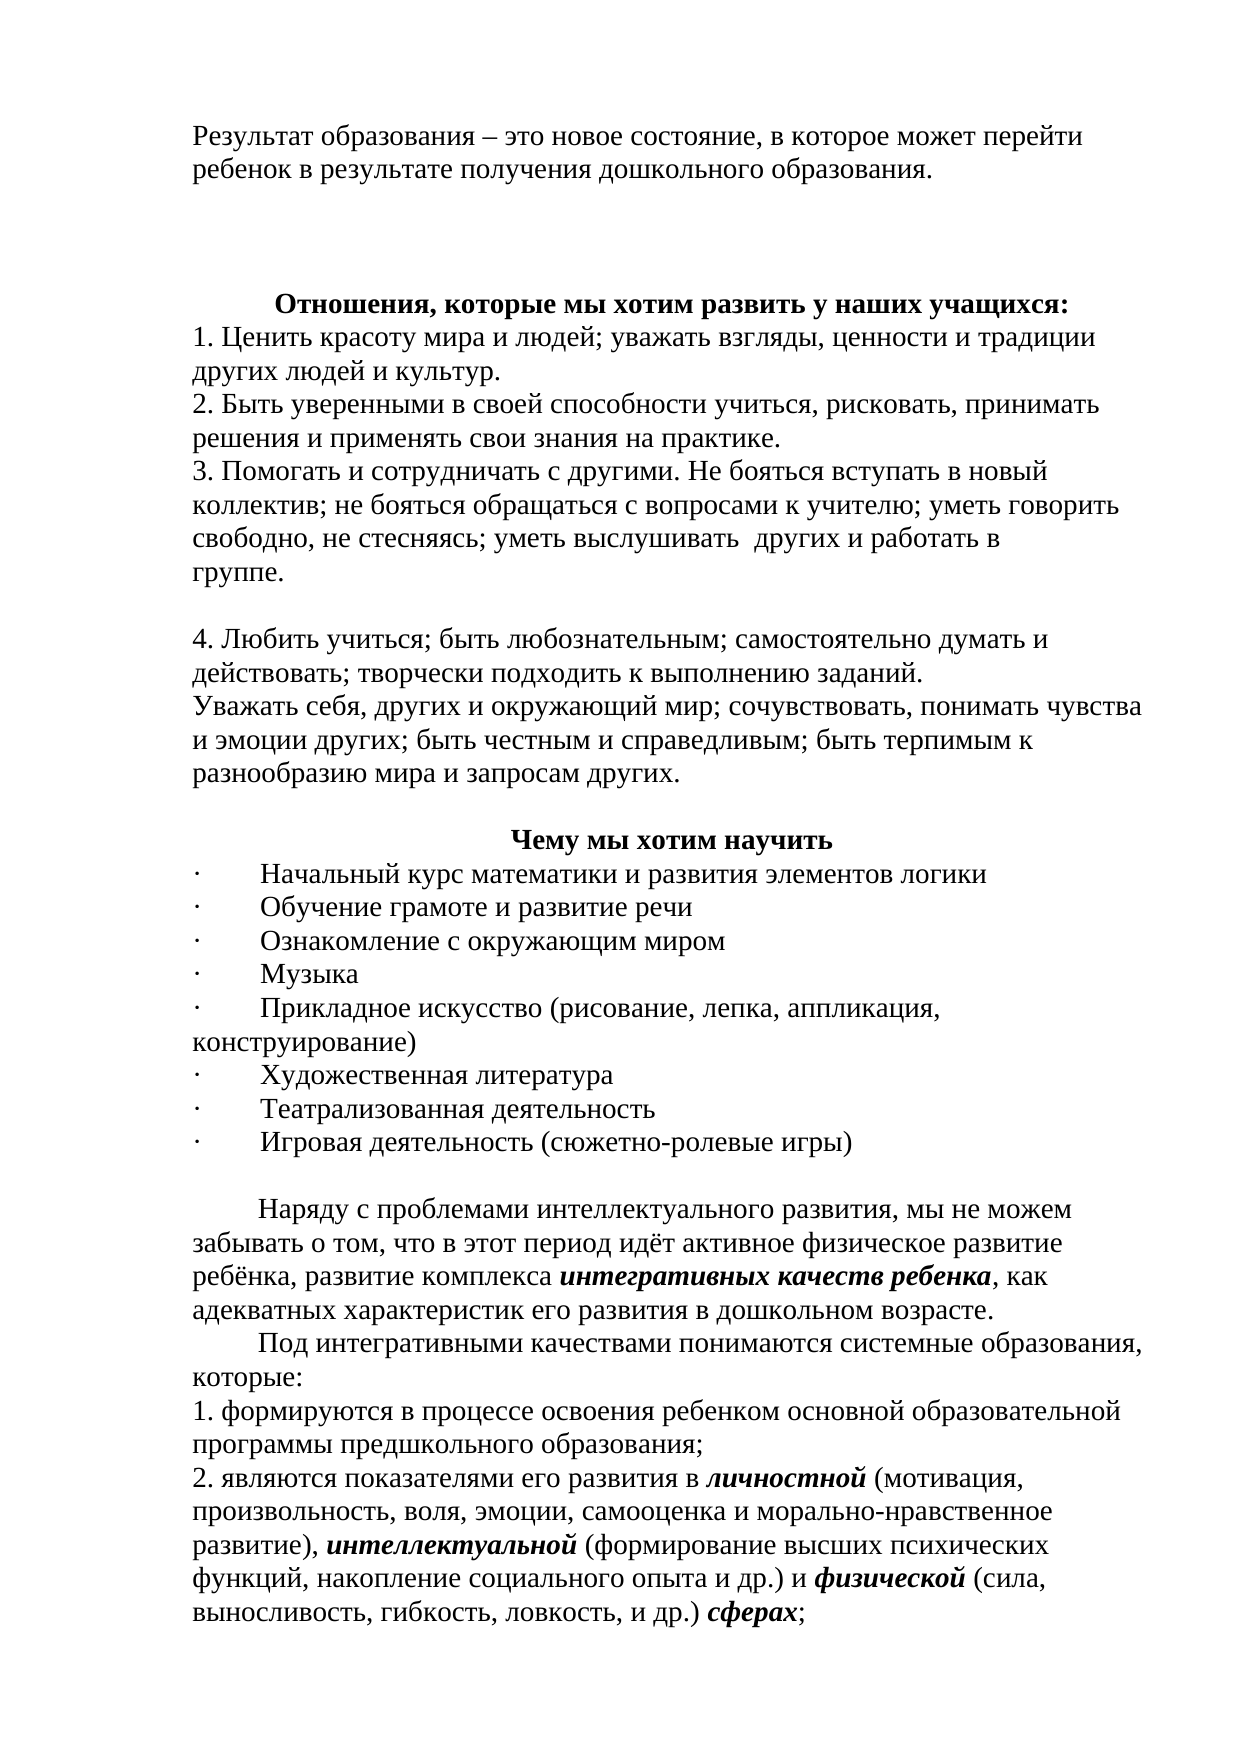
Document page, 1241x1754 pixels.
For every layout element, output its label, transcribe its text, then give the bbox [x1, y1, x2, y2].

text Наряду с проблемами интеллектуального развития, мы не можем забывать о том, что в этот период идёт активное физическое развитие ребёнка, развитие комплекса интегративных качеств ребенка, как адекватных характеристик его развития в дошкольном возрасте. [192, 1191, 1152, 1326]
text · Прикладное искусство (рисование, лепка, аппликация, конструирование) [192, 990, 1152, 1057]
text · Ознакомление с окружающим миром [192, 923, 1152, 957]
text Уважать себя, других и окружающий мир; сочувствовать, понимать чувства и эмоции других; быть честным и справедливым; быть терпимым к разнообразию мира и запросам других. [192, 688, 1152, 789]
text Под интегративными качествами понимаются системные образования, которые: [192, 1326, 1152, 1393]
text 3. Помогать и сотрудничать с другими. Не бояться вступать в новый коллектив; не бояться обращаться с вопросами к учителю; уметь говорить свободно, не стесняясь; уметь выслушивать других и работать в группе. [192, 453, 1152, 621]
text 2. Быть уверенными в своей способности учиться, рисковать, принимать решения и применять свои знания на практике. [192, 386, 1152, 453]
text · Начальный курс математики и развития элементов логики [192, 856, 1152, 889]
text · Художественная литература [192, 1057, 1152, 1091]
text · Театрализованная деятельность [192, 1091, 1152, 1124]
text 1. формируются в процессе освоения ребенком основной образовательной программы предшкольного образования; [192, 1393, 1152, 1460]
text 1. Ценить красоту мира и людей; уважать взгляды, ценности и традиции других людей и культур. [192, 319, 1152, 386]
text 2. являются показателями его развития в личностной (мотивация, произвольность, воля, эмоции, самооценка и морально-нравственное развитие), интеллектуальной (формирование высших психических функций, накопление социального опыта и др.) и физической (сила, выносливость, гибкость, ловкость, и др.) сферах; [192, 1460, 1152, 1627]
text Отношения, которые мы хотим развить у наших учащихся: [192, 286, 1152, 319]
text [192, 118, 1152, 185]
text 4. Любить учиться; быть любознательным; самостоятельно думать и действовать; творчески подходить к выполнению заданий. [192, 621, 1152, 688]
text Чему мы хотим научить [192, 822, 1152, 856]
text · Музыка [192, 957, 1152, 990]
text · Обучение грамоте и развитие речи [192, 889, 1152, 923]
text · Игровая деятельность (сюжетно-ролевые игры) [192, 1124, 1152, 1158]
